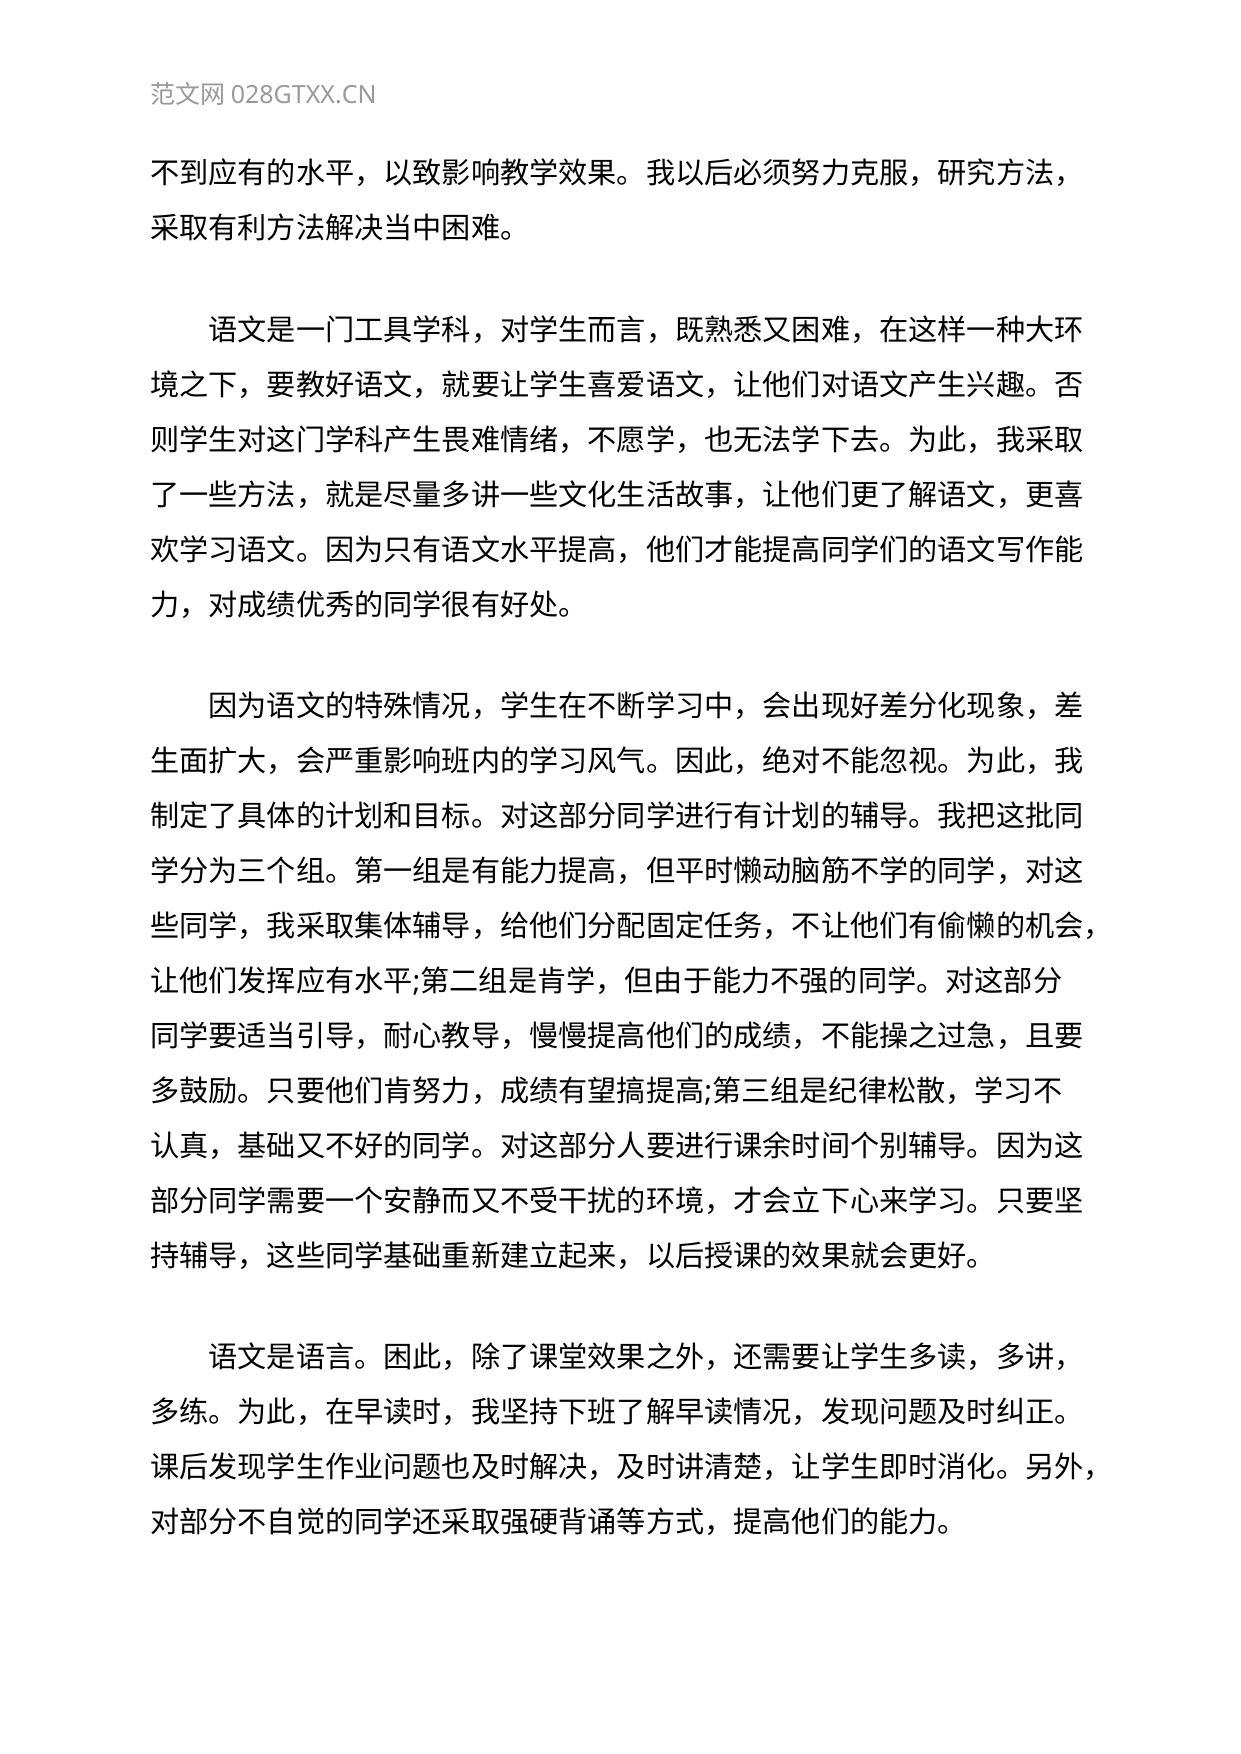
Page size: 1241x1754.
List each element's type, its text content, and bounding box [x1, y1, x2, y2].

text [150, 150, 1090, 247]
text 语文是一门工具学科，对学生而言，既熟悉又困难，在这样一种大环境之下，要教好语文，就要让学生喜爱语文，让他们对语文产生兴趣。否则学生对这门学科产生畏难情绪，不愿学，也无法学下去。为此，我采取了一些方法，就是尽量多讲一些文化生活故事，让他们更了解语文，更喜欢学习语文。因为只有语文水平提高，他们才能提高同学们的语文写作能力，对成绩优秀的同学很有好处。 [150, 307, 1090, 623]
text 语文是语言。困此，除了课堂效果之外，还需要让学生多读，多讲，多练。为此，在早读时，我坚持下班了解早读情况，发现问题及时纠正。课后发现学生作业问题也及时解决，及时讲清楚，让学生即时消化。另外，对部分不自觉的同学还采取强硬背诵等方式，提高他们的能力。 [150, 1334, 1090, 1541]
text 因为语文的特殊情况，学生在不断学习中，会出现好差分化现象，差生面扩大，会严重影响班内的学习风气。因此，绝对不能忽视。为此，我制定了具体的计划和目标。对这部分同学进行有计划的辅导。我把这批同学分为三个组。第一组是有能力提高，但平时懒动脑筋不学的同学，对这些同学，我采取集体辅导，给他们分配固定任务，不让他们有偷懒的机会，让他们发挥应有水平;第二组是肯学，但由于能力不强的同学。对这部分同学要适当引导，耐心教导，慢慢提高他们的成绩，不能操之过急，且要多鼓励。只要他们肯努力，成绩有望搞提高;第三组是纪律松散，学习不认真，基础又不好的同学。对这部分人要进行课余时间个别辅导。因为这部分同学需要一个安静而又不受干扰的环境，才会立下心来学习。只要坚持辅导，这些同学基础重新建立起来，以后授课的效果就会更好。 [150, 683, 1090, 1274]
